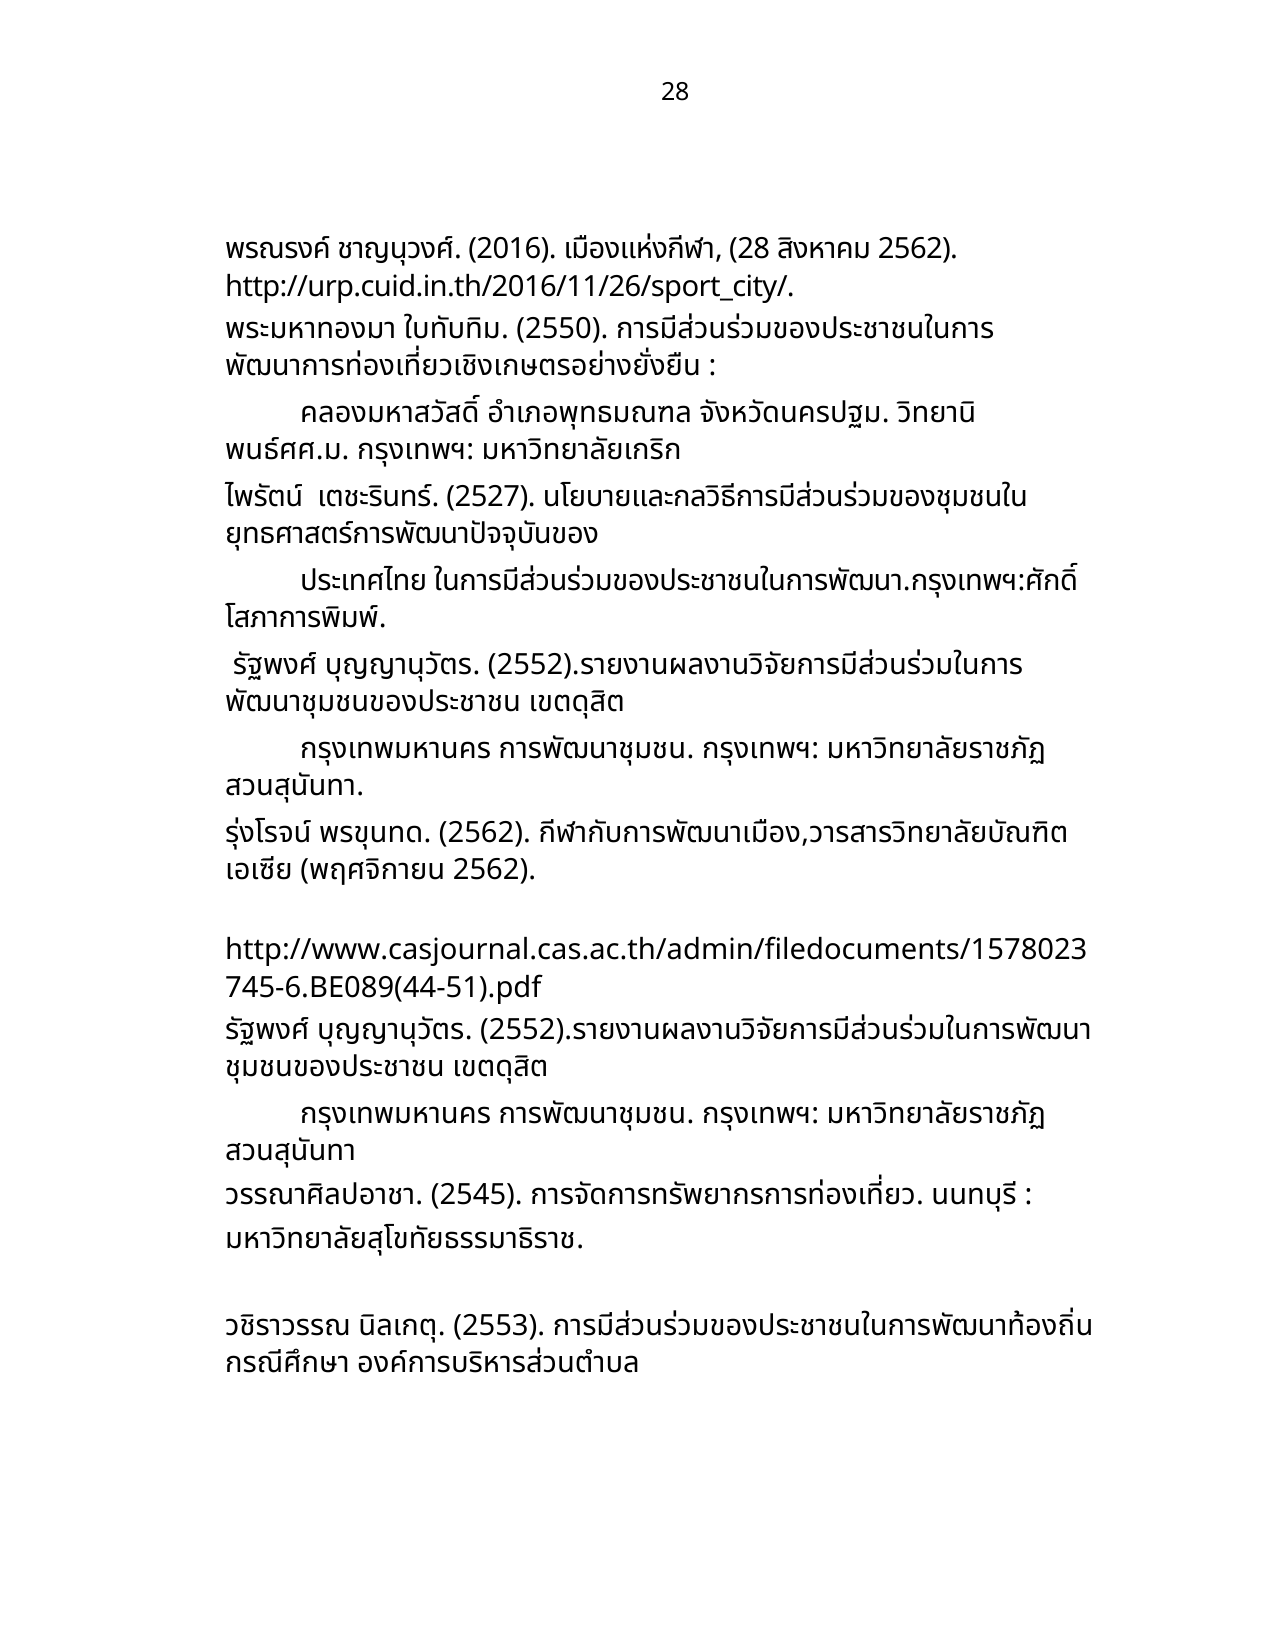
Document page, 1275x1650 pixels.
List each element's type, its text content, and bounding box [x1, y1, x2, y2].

text พรณรงค์ ชาญนุวงศ์. (2016). เมืองแห่งกีฬา, (28 สิงหาคม 2562). http://urp.cuid.in.th/2016/11/26/sport_city/. [225, 225, 1125, 305]
text กรุงเทพมหานคร การพัฒนาชุมชน. กรุงเทพฯ: มหาวิทยาลัยราชภัฏสวนสุนันทา. [225, 724, 1089, 809]
text คลองมหาสวัสดิ์ อำเภอพุทธมณฑล จังหวัดนครปฐม. วิทยานิพนธ์ศศ.ม. กรุงเทพฯ: มหาวิทยาลัยเกริก [225, 389, 1089, 473]
text รัฐพงศ์ บุญญานุวัตร. (2552).รายงานผลงานวิจัยการมีส่วนร่วมในการพัฒนาชุมชนของประชาชน เขตดุสิต [225, 641, 1060, 724]
text ไพรัตน์ เตชะรินทร์. (2527). นโยบายและกลวิธีการมีส่วนร่วมของชุมชนในยุทธศาสตร์การพัฒนาปัจจุบันของ [225, 473, 1089, 557]
text วรรณาศิลปอาชา. (2545). การจัดการทรัพยากรการท่องเที่ยว. นนทบุรี : มหาวิทยาลัยสุโขทัยธรรมาธิราช. [225, 1173, 1125, 1262]
text ประเทศไทย ในการมีส่วนร่วมของประชาชนในการพัฒนา.กรุงเทพฯ:ศักดิ์โสภาการพิมพ์. [225, 557, 1089, 641]
text วชิราวรรณ นิลเกตุ. (2553). การมีส่วนร่วมของประชาชนในการพัฒนาท้องถิ่น กรณีศึกษา องค์การบริหารส่วนตำบล [225, 1302, 1125, 1386]
text รัฐพงศ์ บุญญานุวัตร. (2552).รายงานผลงานวิจัยการมีส่วนร่วมในการพัฒนาชุมชนของประชาชน เขตดุสิต [225, 1006, 1119, 1090]
text พระมหาทองมา ใบทับทิม. (2550). การมีส่วนร่วมของประชาชนในการพัฒนาการท่องเที่ยวเชิงเกษตรอย่างยั่งยืน : [225, 305, 1089, 389]
text กรุงเทพมหานคร การพัฒนาชุมชน. กรุงเทพฯ: มหาวิทยาลัยราชภัฏสวนสุนันทา [225, 1090, 1119, 1173]
text รุ่งโรจน์ พรขุนทด. (2562). กีฬากับการพัฒนาเมือง,วารสารวิทยาลัยบัณฑิตเอเซีย (พฤศจิกายน 2562). http://www.casjournal.cas.ac.th/admin/filedocuments/1578023745-6.BE089(44-51).pdf [225, 809, 1089, 1006]
